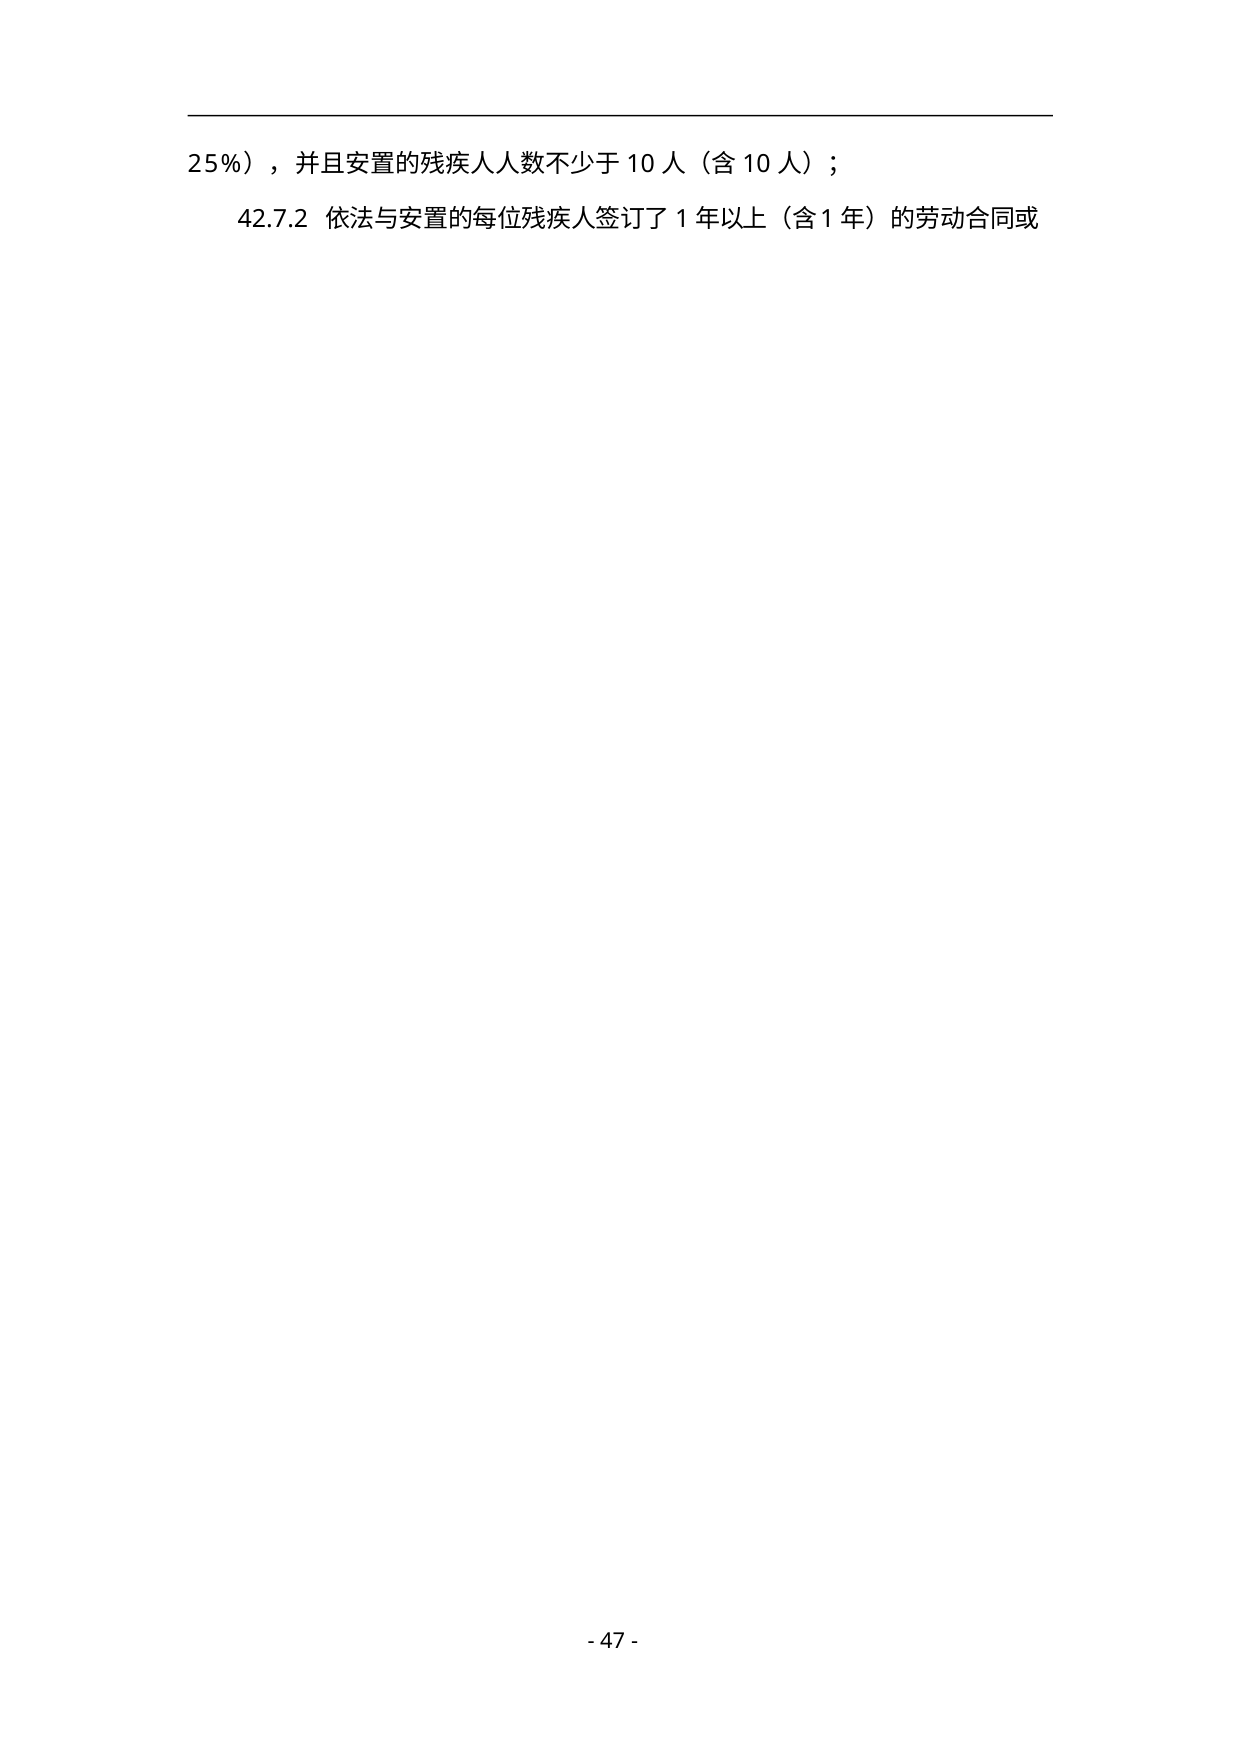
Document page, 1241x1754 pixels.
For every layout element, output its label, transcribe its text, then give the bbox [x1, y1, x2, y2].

list 依法与安置的每位残疾人签订了 1 年以上（含 1 年）的劳动合同或 [237, 198, 1134, 234]
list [187, 144, 1066, 180]
